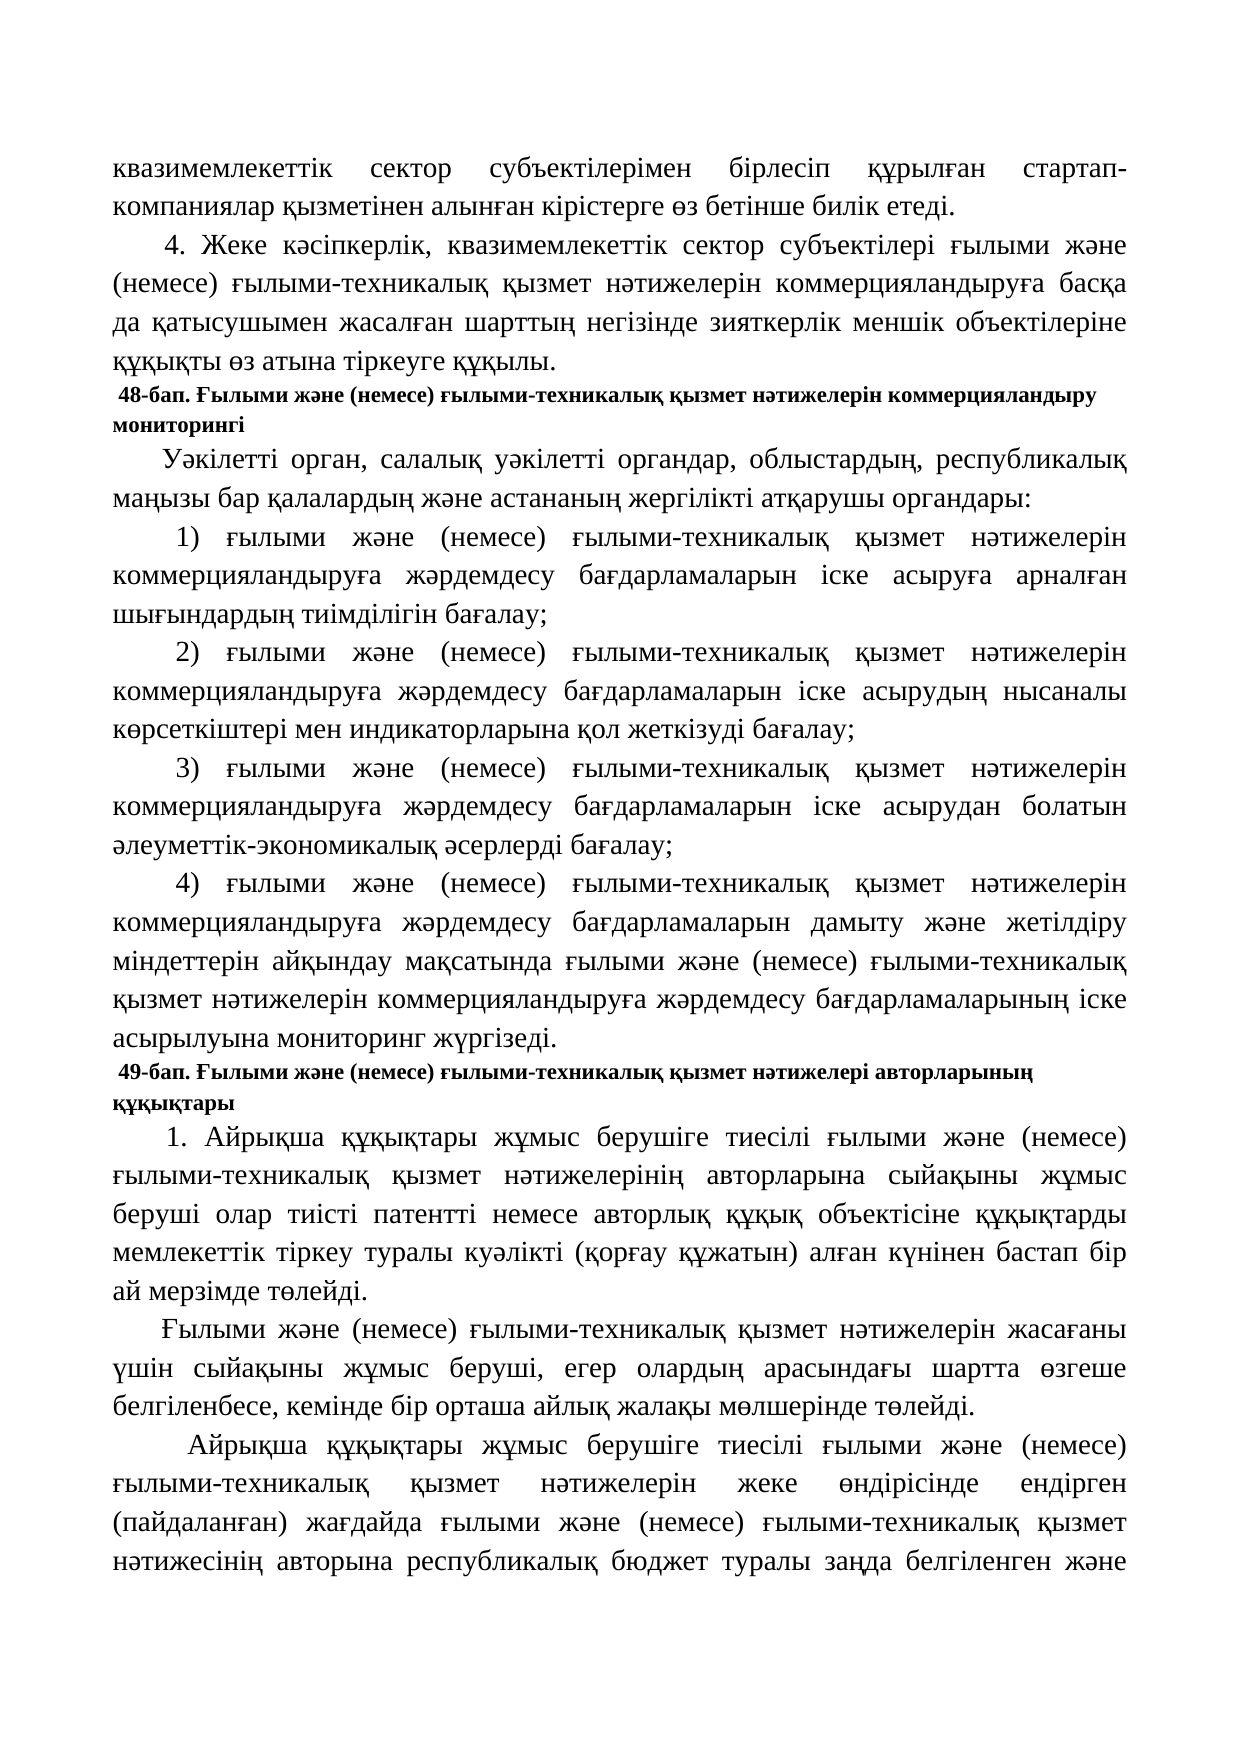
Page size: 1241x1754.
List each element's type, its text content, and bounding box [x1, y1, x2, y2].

text 4. Жеке кәсіпкерлік, квазимемлекеттік сектор субъектілері ғылыми және (немесе) ғылыми-техникалық қызмет нәтижелерін коммерцияландыруға басқа да қатысушымен жасалған шарттың негізінде зияткерлік меншік объектілеріне құқықты өз атына тіркеуге құқылы. [112, 227, 1128, 376]
text 4) ғылыми және (немесе) ғылыми-техникалық қызмет нәтижелерін коммерцияландыруға жәрдемдесу бағдарламаларын дамыту және жетілдіру міндеттерін айқындау мақсатында ғылыми және (немесе) ғылыми-техникалық қызмет нәтижелерін коммерцияландыруға жәрдемдесу бағдарламаларының іске асырылуына мониторинг жүргізеді. [112, 866, 1128, 1053]
text 49-бап. Ғылыми және (немесе) ғылыми-техникалық қызмет нәтижелері авторларының құқықтары [112, 1058, 1128, 1115]
text 1) ғылыми және (немесе) ғылыми-техникалық қызмет нәтижелерін коммерцияландыруға жәрдемдесу бағдарламаларын іске асыруға арналған шығындардың тиімділігін бағалау; [112, 519, 1128, 629]
text 2) ғылыми және (немесе) ғылыми-техникалық қызмет нәтижелерін коммерцияландыруға жәрдемдесу бағдарламаларын іске асырудың нысаналы көрсеткіштері мен индикаторларына қол жеткізуді бағалау; [112, 634, 1128, 745]
text 48-бап. Ғылыми және (немесе) ғылыми-техникалық қызмет нәтижелерін коммерцияландыру мониторингі [112, 381, 1128, 438]
text 3) ғылыми және (немесе) ғылыми-техникалық қызмет нәтижелерін коммерцияландыруға жәрдемдесу бағдарламаларын іске асырудан болатын әлеуметтік-экономикалық әсерлерді бағалау; [112, 750, 1128, 861]
text Уәкілетті орган, салалық уәкілетті органдар, облыстардың, республикалық маңызы бар қалалардың және астананың жергілікті атқарушы органдары: [112, 442, 1128, 514]
